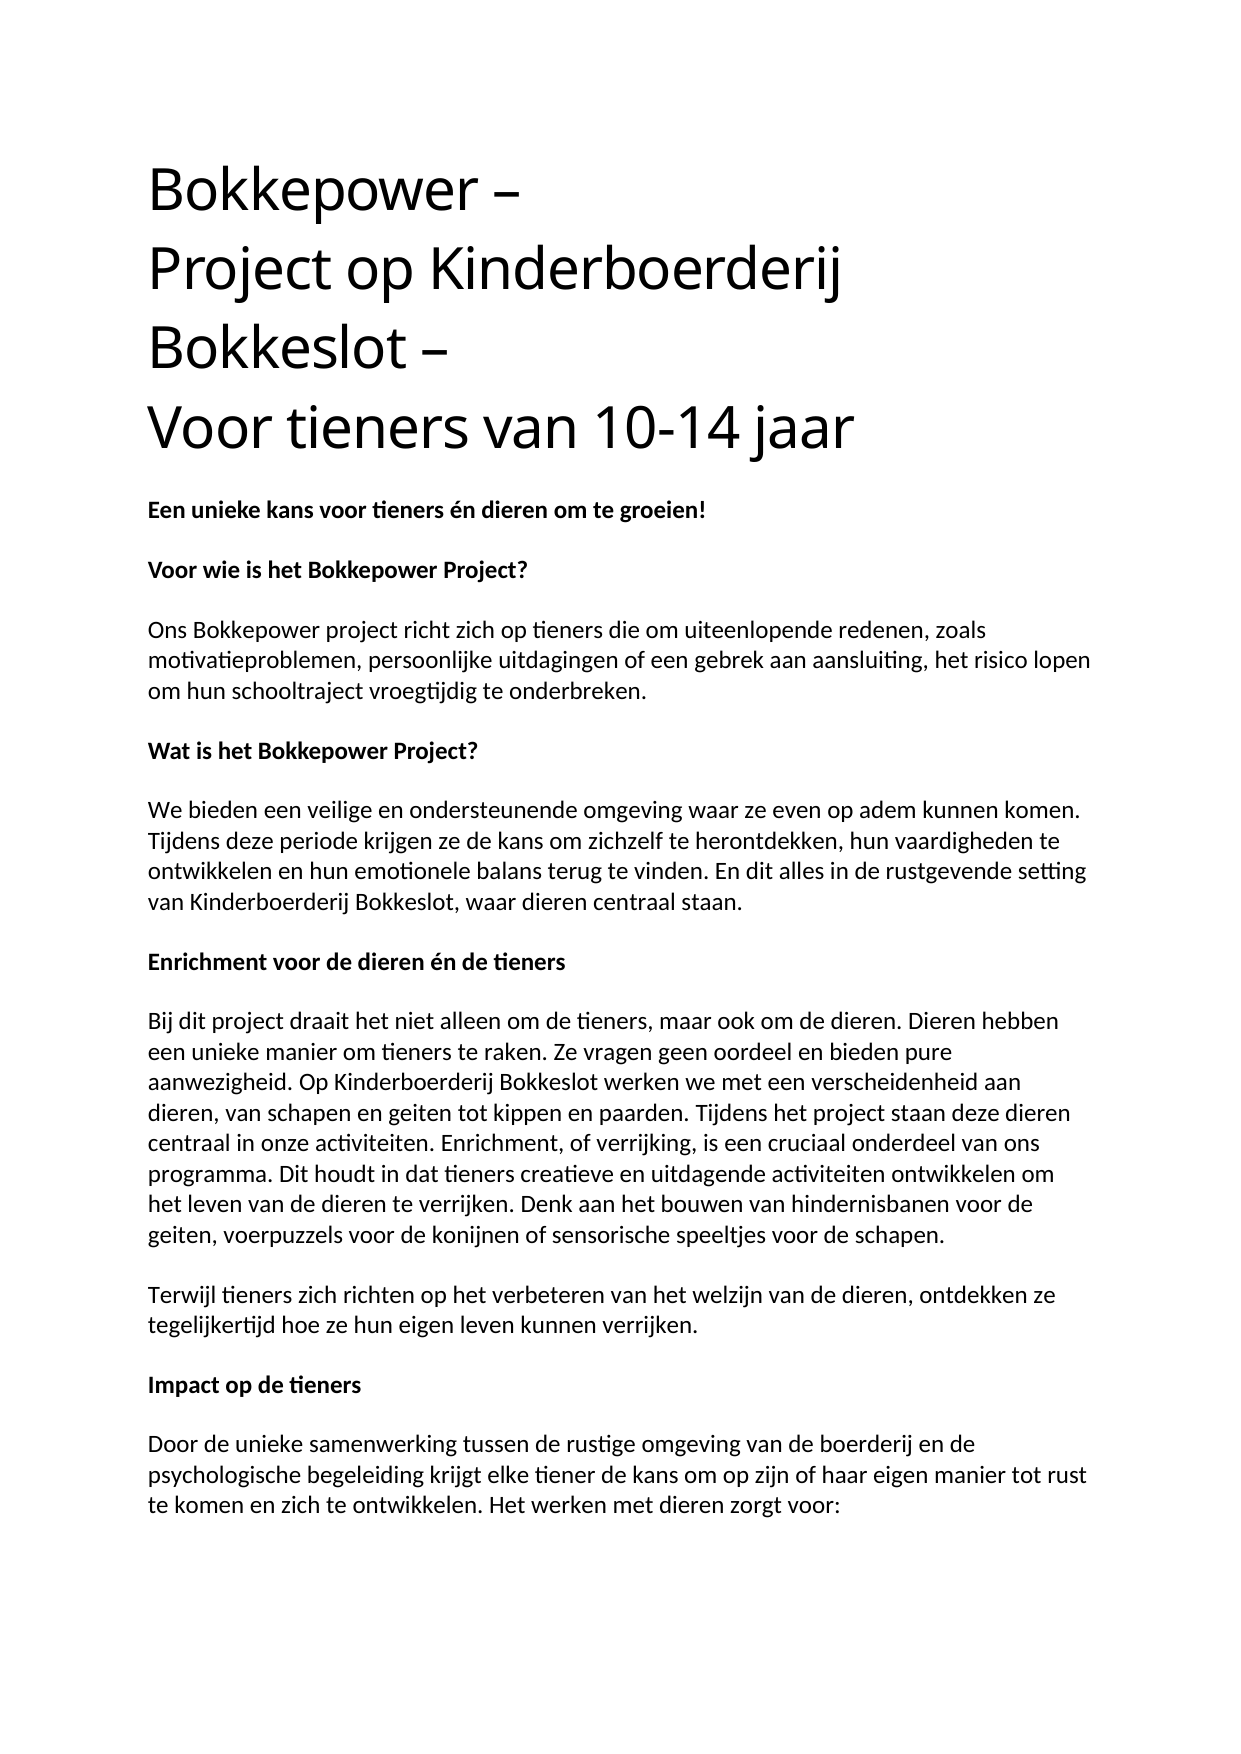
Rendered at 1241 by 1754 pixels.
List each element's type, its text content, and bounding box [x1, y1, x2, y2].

text Ons Bokkepower project richt zich op tieners die om uiteenlopende redenen, zoals motivatieproblemen, persoonlijke uitdagingen of een gebrek aan aansluiting, het risico lopen om hun schooltraject vroegtijdig te onderbreken. [148, 614, 1093, 706]
title Project op Kinderboerderij Bokkeslot – [148, 227, 1093, 386]
text Impact op de tieners [148, 1369, 1093, 1399]
title Voor tieners van 10-14 jaar [148, 386, 1093, 466]
text Door de unieke samenwerking tussen de rustige omgeving van de boerderij en de psychologische begeleiding krijgt elke tiener de kans om op zijn of haar eigen manier tot rust te komen en zich te ontwikkelen. Het werken met dieren zorgt voor: [148, 1429, 1093, 1520]
text Wat is het Bokkepower Project? [148, 735, 1093, 765]
text We bieden een veilige en ondersteunende omgeving waar ze even op adem kunnen komen. Tijdens deze periode krijgen ze de kans om zichzelf te herontdekken, hun vaardigheden te ontwikkelen en hun emotionele balans terug te vinden. En dit alles in de rustgevende setting van Kinderboerderij Bokkeslot, waar dieren centraal staan. [148, 794, 1093, 917]
text Voor wie is het Bokkepower Project? [148, 554, 1093, 585]
text Terwijl tieners zich richten op het verbeteren van het welzijn van de dieren, ontdekken ze tegelijkertijd hoe ze hun eigen leven kunnen verrijken. [148, 1279, 1093, 1340]
text Een unieke kans voor tieners én dieren om te groeien! [148, 495, 1093, 525]
title Bokkepower – [148, 148, 1093, 227]
text Bij dit project draait het niet alleen om de tieners, maar ook om de dieren. Dieren hebben een unieke manier om tieners te raken. Ze vragen geen oordeel en bieden pure aanwezigheid. Op Kinderboerderij Bokkeslot werken we met een verscheidenheid aan dieren, van schapen en geiten tot kippen en paarden. Tijdens het project staan deze dieren centraal in onze activiteiten. Enrichment, of verrijking, is een cruciaal onderdeel van ons programma. Dit houdt in dat tieners creatieve en uitdagende activiteiten ontwikkelen om het leven van de dieren te verrijken. Denk aan het bouwen van hindernisbanen voor de geiten, voerpuzzels voor de konijnen of sensorische speeltjes voor de schapen. [148, 1005, 1093, 1249]
text Enrichment voor de dieren én de tieners [148, 946, 1093, 976]
